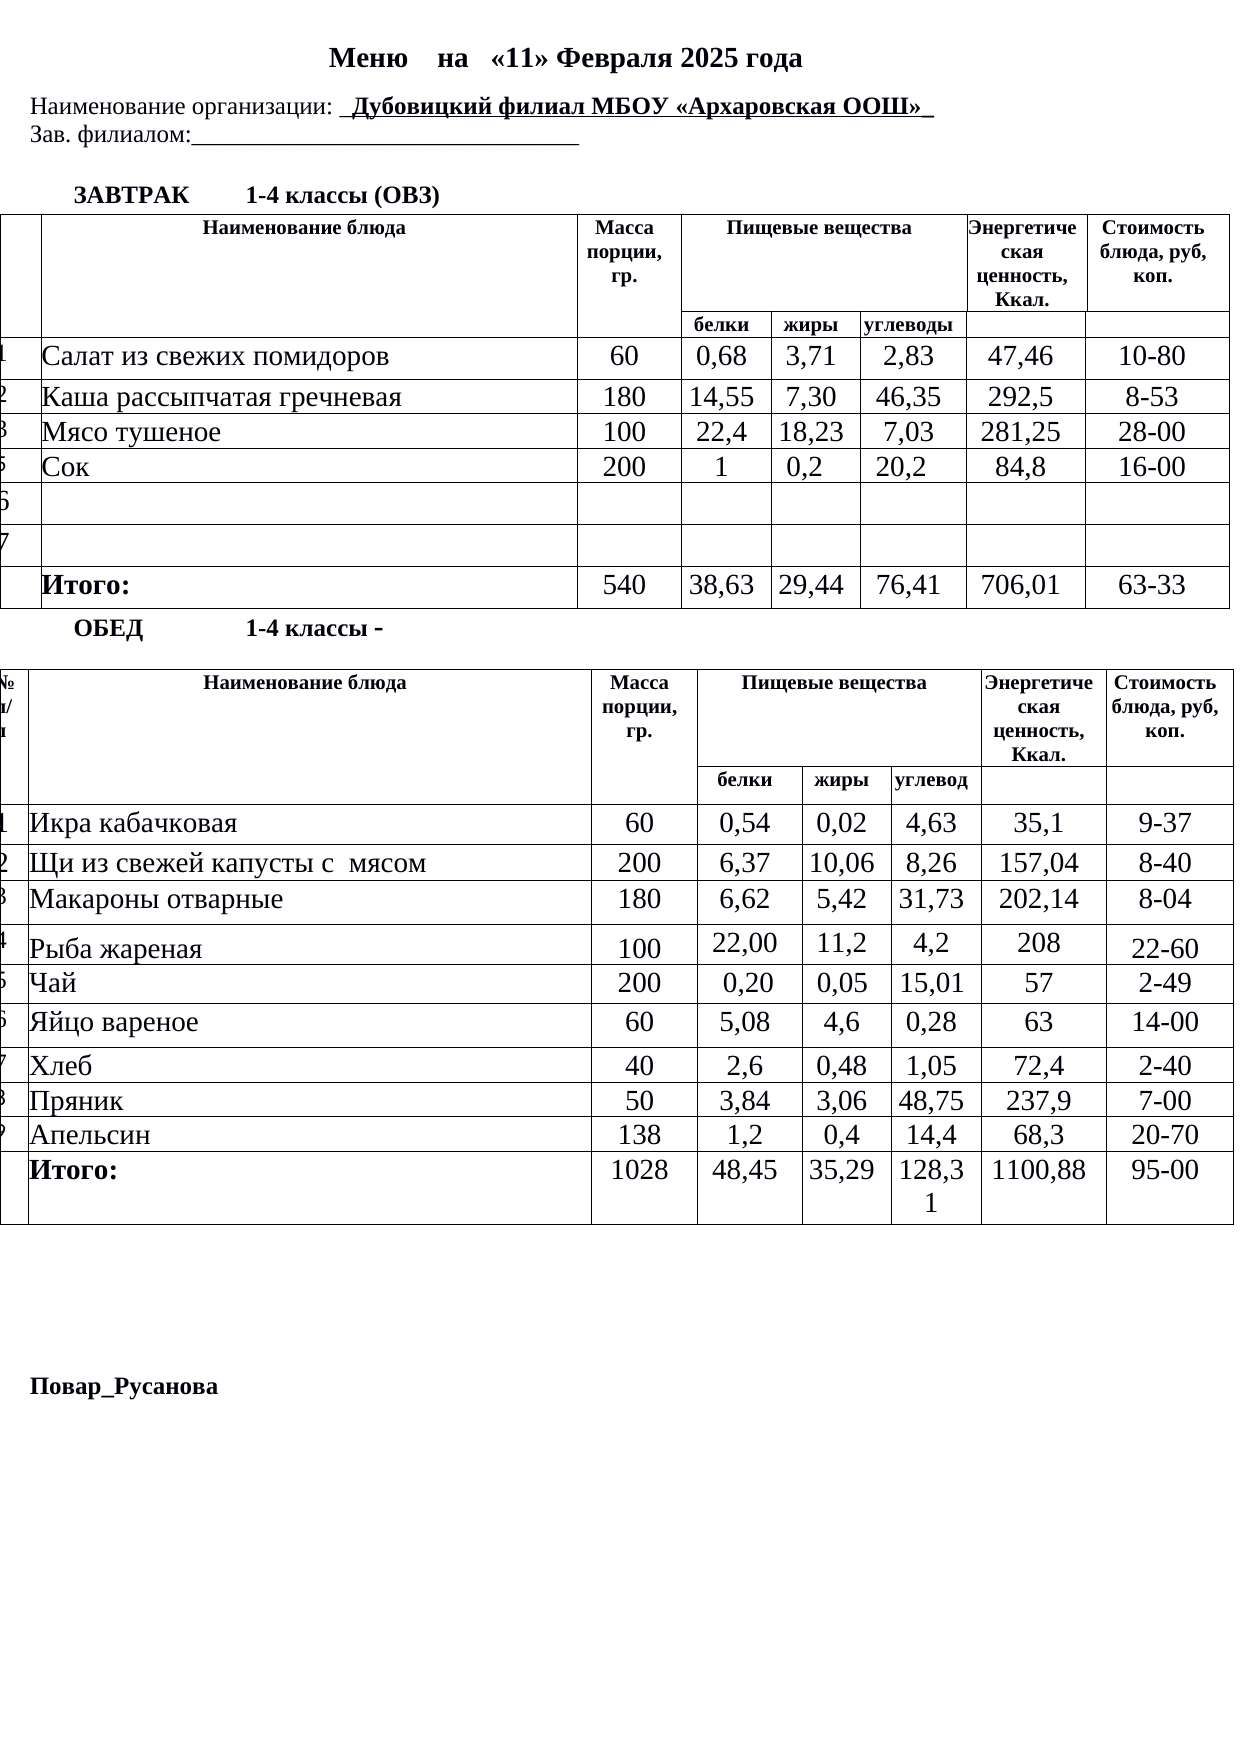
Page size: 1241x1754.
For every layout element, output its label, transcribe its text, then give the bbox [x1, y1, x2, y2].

table_cell 5,42 [803, 881, 891, 924]
table_cell жиры [772, 312, 860, 337]
table_cell 47,46 [967, 338, 1085, 378]
table_cell 28-00 [1086, 414, 1229, 448]
table_cell 4,6 [803, 1004, 891, 1047]
table_cell белки [698, 767, 802, 804]
table_cell 6,62 [698, 881, 802, 924]
table_cell Итого: [29, 1152, 591, 1223]
table_cell 6,37 [698, 845, 802, 880]
table_cell 10-80 [1086, 338, 1229, 378]
table_cell 9-37 [1107, 805, 1233, 844]
table_cell [772, 483, 860, 524]
table_header Энергетическая ценность, Ккал. [982, 670, 1106, 766]
table_cell 4,63 [892, 805, 981, 844]
table_cell Рыба жареная [29, 925, 591, 964]
table_cell [861, 483, 966, 524]
table_cell 292,5 [967, 380, 1085, 413]
table_cell жиры [803, 767, 891, 804]
table_header Энергетическая ценность, Ккал. [968, 215, 1087, 311]
table_cell 706,01 [967, 567, 1085, 608]
table_header Масса порции, гр. [578, 215, 681, 337]
table_cell 3,71 [772, 338, 860, 378]
table_cell Макароны отварные [29, 881, 591, 924]
table_header Пищевые вещества [682, 215, 967, 311]
table_cell 0,2 [772, 449, 860, 482]
table_cell 3,06 [803, 1083, 891, 1116]
table_cell 1,05 [892, 1048, 981, 1082]
table_cell 8,26 [892, 845, 981, 880]
table_cell 1028 [592, 1152, 697, 1223]
table_cell Хлеб [29, 1048, 591, 1082]
table_cell 8-04 [1107, 881, 1233, 924]
table_cell 540 [578, 567, 681, 608]
table_cell 46,35 [861, 380, 966, 413]
table_cell 0,54 [698, 805, 802, 844]
table_cell [967, 312, 1085, 337]
table_cell 48,45 [698, 1152, 802, 1223]
table_cell 128,31 [892, 1152, 981, 1223]
table_header Наименование блюда [29, 670, 591, 804]
table_cell 60 [592, 805, 697, 844]
table_header Стоимость блюда, руб, коп. [1088, 215, 1229, 311]
table_cell 2-40 [1107, 1048, 1233, 1082]
table_cell 60 [592, 1004, 697, 1047]
text Зав. филиалом:_______________________________ [29, 119, 1226, 148]
table_cell 1 [1, 338, 41, 378]
table_cell 2-49 [1107, 965, 1233, 1003]
table_cell 180 [578, 380, 681, 413]
table_cell 18,23 [772, 414, 860, 448]
text Повар_Русанова [29, 1371, 1226, 1400]
table_cell [982, 767, 1106, 804]
table_cell 35,29 [803, 1152, 891, 1223]
table_cell Салат из свежих помидоров [42, 338, 577, 378]
table_cell [42, 483, 577, 524]
table_cell 5 [1, 449, 41, 482]
table_cell 0,20 [698, 965, 802, 1003]
table_cell 0,48 [803, 1048, 891, 1082]
table_cell 31,73 [892, 881, 981, 924]
table_cell 3 [1, 881, 28, 924]
text Наименование организации: _Дубовицкий филиал МБОУ «Архаровская ООШ»_ [29, 91, 1226, 119]
table_cell [682, 525, 771, 566]
table_cell 0,28 [892, 1004, 981, 1047]
table_cell 200 [592, 845, 697, 880]
table_cell 0,05 [803, 965, 891, 1003]
table_cell 0,02 [803, 805, 891, 844]
table_cell 10,06 [803, 845, 891, 880]
table_cell 237,9 [982, 1083, 1106, 1116]
table_cell 6 [1, 1004, 28, 1047]
table_cell [1086, 525, 1229, 566]
table_header Стоимость блюда, руб, коп. [1107, 670, 1233, 766]
table_cell [578, 525, 681, 566]
table_cell 100 [592, 925, 697, 964]
table_cell 3,84 [698, 1083, 802, 1116]
table_cell 20-70 [1107, 1117, 1233, 1151]
table_header Наименование блюда [42, 215, 577, 337]
table_cell [1086, 483, 1229, 524]
table_cell Икра кабачковая [29, 805, 591, 844]
text ЗАВТРАК 1-4 классы (ОВЗ) [29, 181, 1226, 209]
table_cell 14-00 [1107, 1004, 1233, 1047]
table_cell [861, 525, 966, 566]
table_cell [967, 525, 1085, 566]
table_cell 8 [1, 1083, 28, 1116]
table_cell 7,03 [861, 414, 966, 448]
table_cell 2 [1, 380, 41, 413]
table_cell 20,2 [861, 449, 966, 482]
table_cell 2,83 [861, 338, 966, 378]
table_cell 180 [592, 881, 697, 924]
table_cell 84,8 [967, 449, 1085, 482]
table_cell 35,1 [982, 805, 1106, 844]
table_cell 0,4 [803, 1117, 891, 1151]
table_cell 60 [578, 338, 681, 378]
table_cell [578, 483, 681, 524]
text ОБЕД 1-4 классы - [29, 609, 1226, 643]
table_cell 8-53 [1086, 380, 1229, 413]
table_cell 14,55 [682, 380, 771, 413]
table_cell 48,75 [892, 1083, 981, 1116]
table_cell 7 [1, 1048, 28, 1082]
table_cell 1,2 [698, 1117, 802, 1151]
table_cell 200 [592, 965, 697, 1003]
table_cell 138 [592, 1117, 697, 1151]
table_cell [1107, 767, 1233, 804]
table_cell 7-00 [1107, 1083, 1233, 1116]
table_cell 5,08 [698, 1004, 802, 1047]
table_cell Апельсин [29, 1117, 591, 1151]
table_cell 157,04 [982, 845, 1106, 880]
table_cell 208 [982, 925, 1106, 964]
table_cell 6 [1, 483, 41, 524]
table_cell 1100,88 [982, 1152, 1106, 1223]
table_cell 40 [592, 1048, 697, 1082]
table_cell [1, 567, 41, 608]
table_cell 76,41 [861, 567, 966, 608]
table_cell Мясо тушеное [42, 414, 577, 448]
table_cell [1, 1152, 28, 1223]
table_cell 4,2 [892, 925, 981, 964]
table_cell 15,01 [892, 965, 981, 1003]
table_cell 22,00 [698, 925, 802, 964]
table_cell 57 [982, 965, 1106, 1003]
table_cell [1086, 312, 1229, 337]
table_header Пищевые вещества [698, 670, 981, 766]
table_cell Чай [29, 965, 591, 1003]
table_cell 200 [578, 449, 681, 482]
table_cell [967, 483, 1085, 524]
table_cell 1 [682, 449, 771, 482]
table_cell 4 [1, 925, 28, 964]
table_cell 9 [1, 1117, 28, 1151]
table_cell Каша рассыпчатая гречневая [42, 380, 577, 413]
table_cell 16-00 [1086, 449, 1229, 482]
table_cell 1 [1, 805, 28, 844]
table_header № п/п [1, 670, 28, 804]
table_cell 95-00 [1107, 1152, 1233, 1223]
table_cell 14,4 [892, 1117, 981, 1151]
table_cell 281,25 [967, 414, 1085, 448]
table_cell углеводы [861, 312, 966, 337]
table_cell 63 [982, 1004, 1106, 1047]
table_cell углевод [892, 767, 981, 804]
table_cell 11,2 [803, 925, 891, 964]
table_cell 0,68 [682, 338, 771, 378]
table_cell 68,3 [982, 1117, 1106, 1151]
table_cell 50 [592, 1083, 697, 1116]
table_cell [42, 525, 577, 566]
table_cell 38,63 [682, 567, 771, 608]
table_cell Яйцо вареное [29, 1004, 591, 1047]
table_cell белки [682, 312, 771, 337]
table_cell 7,30 [772, 380, 860, 413]
table_cell [772, 525, 860, 566]
table_cell [682, 483, 771, 524]
table_header [1, 215, 41, 337]
table_cell 202,14 [982, 881, 1106, 924]
table_cell 2,6 [698, 1048, 802, 1082]
text Меню на «11» Февраля 2025 года [29, 40, 1226, 73]
table_cell 22-60 [1107, 925, 1233, 964]
table_cell 72,4 [982, 1048, 1106, 1082]
table_cell 3 [1, 414, 41, 448]
table_cell Щи из свежей капусты с мясом [29, 845, 591, 880]
table_cell 63-33 [1086, 567, 1229, 608]
table_cell Пряник [29, 1083, 591, 1116]
table_cell 2 [1, 845, 28, 880]
table_header Масса порции, гр. [592, 670, 697, 804]
table_cell 7 [1, 525, 41, 566]
table_cell 29,44 [772, 567, 860, 608]
table_cell Итого: [42, 567, 577, 608]
table_cell 5 [1, 965, 28, 1003]
table_cell 22,4 [682, 414, 771, 448]
table_cell 8-40 [1107, 845, 1233, 880]
table_cell 100 [578, 414, 681, 448]
table_cell Сок [42, 449, 577, 482]
